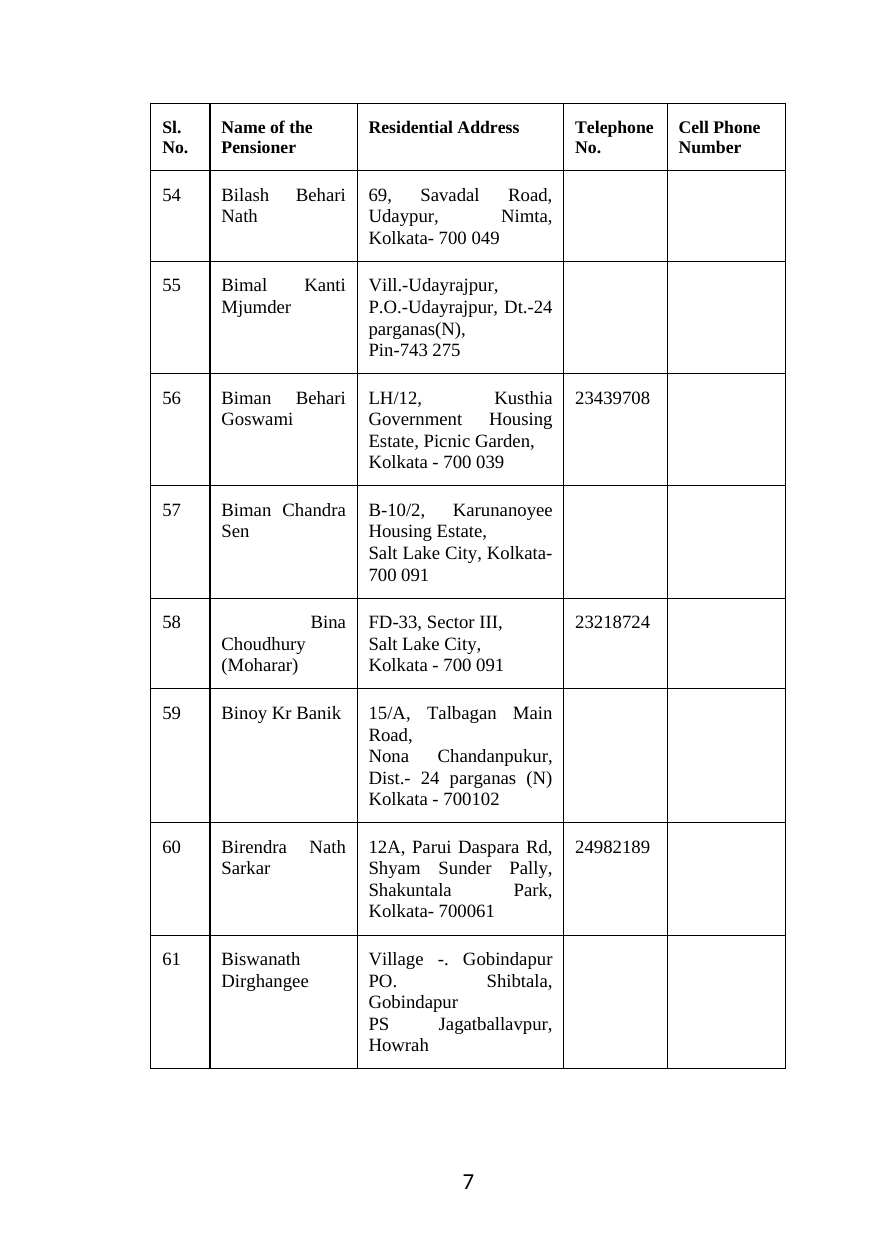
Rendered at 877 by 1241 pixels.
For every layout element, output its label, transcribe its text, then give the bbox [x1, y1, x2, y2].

table_cell B-10/2, Karunanoyee Housing Estate, Salt Lake City, Kolkata-700 091 [358, 486, 563, 598]
table_cell Biman Behari Goswami [211, 374, 357, 485]
table_cell [668, 689, 785, 822]
table_cell [668, 486, 785, 598]
table_cell Biman Chandra Sen [211, 486, 357, 598]
table_cell 23439708 [564, 374, 667, 485]
table_cell Biswanath Dirghangee [211, 936, 357, 1068]
table_cell 15/A, Talbagan Main Road, Nona Chandanpukur, Dist.- 24 parganas (N) Kolkata - 700102 [358, 689, 563, 822]
table_cell 61 [151, 936, 209, 1068]
table_cell FD-33, Sector III, Salt Lake City, Kolkata - 700 091 [358, 599, 563, 688]
table_cell Village -. Gobindapur PO. Shibtala, Gobindapur PS Jagatballavpur, Howrah [358, 936, 563, 1068]
table_cell [564, 936, 667, 1068]
table_cell Binoy Kr Banik [211, 689, 357, 822]
table_cell LH/12, Kusthia Government Housing Estate, Picnic Garden, Kolkata - 700 039 [358, 374, 563, 485]
table_header Residential Address [358, 104, 563, 170]
table_cell 57 [151, 486, 209, 598]
table_cell 23218724 [564, 599, 667, 688]
table_cell [668, 171, 785, 261]
table_cell Bina Choudhury (Moharar) [211, 599, 357, 688]
table_cell 60 [151, 823, 209, 934]
table_cell 55 [151, 262, 209, 373]
table_cell 69, Savadal Road, Udaypur, Nimta, Kolkata- 700 049 [358, 171, 563, 261]
table_cell 54 [151, 171, 209, 261]
table_cell 58 [151, 599, 209, 688]
table_header Cell Phone Number [668, 104, 785, 170]
table_header Telephone No. [564, 104, 667, 170]
table_cell [668, 262, 785, 373]
table_cell [564, 486, 667, 598]
table_header Sl. No. [151, 104, 209, 170]
table_header Name of the Pensioner [211, 104, 357, 170]
table_cell [668, 599, 785, 688]
table_cell [564, 262, 667, 373]
table_cell 12A, Parui Daspara Rd, Shyam Sunder Pally, Shakuntala Park, Kolkata- 700061 [358, 823, 563, 934]
table_cell 59 [151, 689, 209, 822]
table_cell [564, 171, 667, 261]
table_cell [564, 689, 667, 822]
table_cell Vill.-Udayrajpur, P.O.-Udayrajpur, Dt.-24 parganas(N), Pin-743 275 [358, 262, 563, 373]
table_cell 24982189 [564, 823, 667, 934]
table_cell 56 [151, 374, 209, 485]
table_cell [668, 374, 785, 485]
table_cell Birendra Nath Sarkar [211, 823, 357, 934]
table_cell [668, 936, 785, 1068]
table_cell Bimal Kanti Mjumder [211, 262, 357, 373]
table_cell [668, 823, 785, 934]
table_cell Bilash Behari Nath [211, 171, 357, 261]
